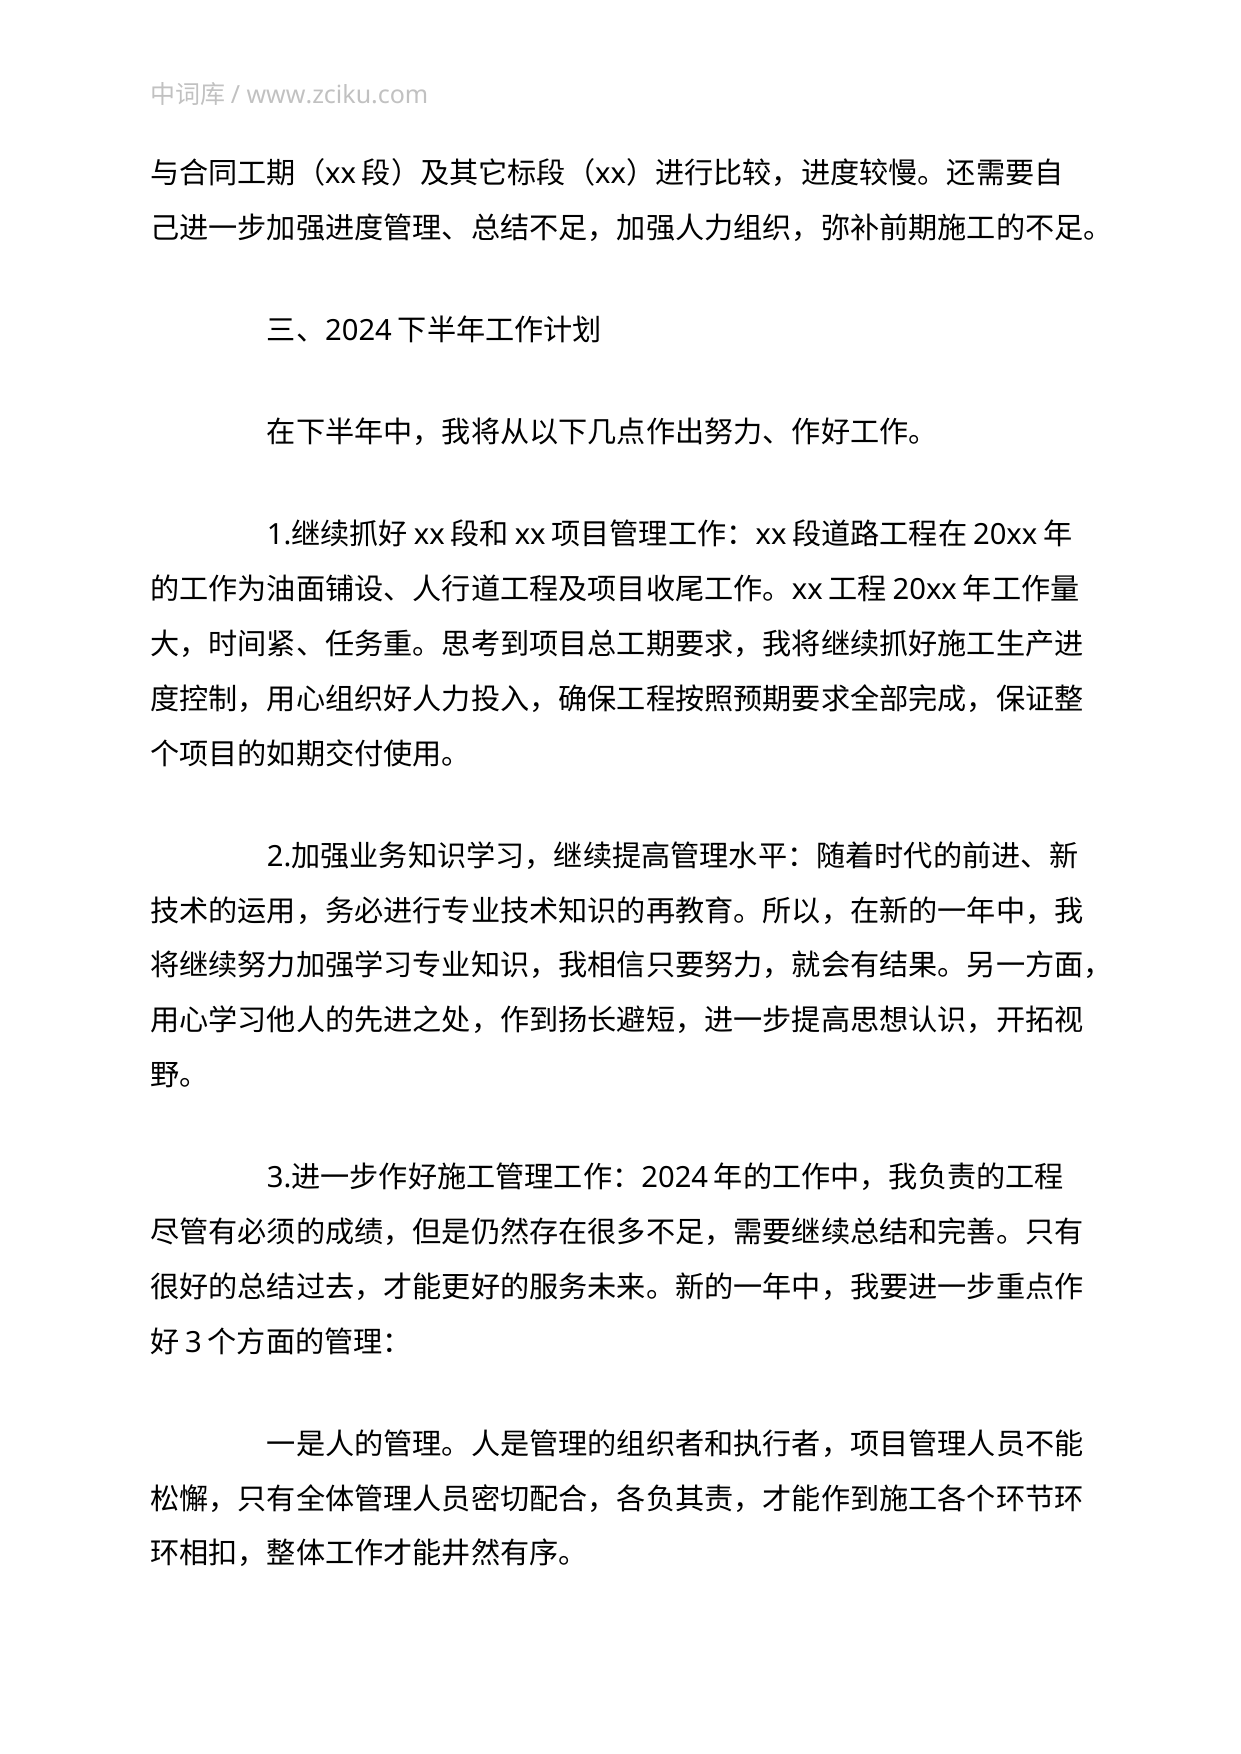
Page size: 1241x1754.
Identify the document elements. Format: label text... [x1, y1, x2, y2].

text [150, 150, 1090, 247]
text 2.加强业务知识学习，继续提高管理水平：随着时代的前进、新技术的运用，务必进行专业技术知识的再教育。所以，在新的一年中，我将继续努力加强学习专业知识，我相信只要努力，就会有结果。另一方面，用心学习他人的先进之处，作到扬长避短，进一步提高思想认识，开拓视野。 [150, 832, 1090, 1094]
text 3.进一步作好施工管理工作：2024年的工作中，我负责的工程尽管有必须的成绩，但是仍然存在很多不足，需要继续总结和完善。只有很好的总结过去，才能更好的服务未来。新的一年中，我要进一步重点作好3个方面的管理： [150, 1153, 1090, 1361]
text 三、2024下半年工作计划 [150, 307, 1090, 349]
text 1.继续抓好xx段和xx项目管理工作：xx段道路工程在20xx年的工作为油面铺设、人行道工程及项目收尾工作。xx工程20xx年工作量大，时间紧、任务重。思考到项目总工期要求，我将继续抓好施工生产进度控制，用心组织好人力投入，确保工程按照预期要求全部完成，保证整个项目的如期交付使用。 [150, 511, 1090, 773]
text 在下半年中，我将从以下几点作出努力、作好工作。 [150, 409, 1090, 451]
text 一是人的管理。人是管理的组织者和执行者，项目管理人员不能松懈，只有全体管理人员密切配合，各负其责，才能作到施工各个环节环环相扣，整体工作才能井然有序。 [150, 1420, 1090, 1572]
